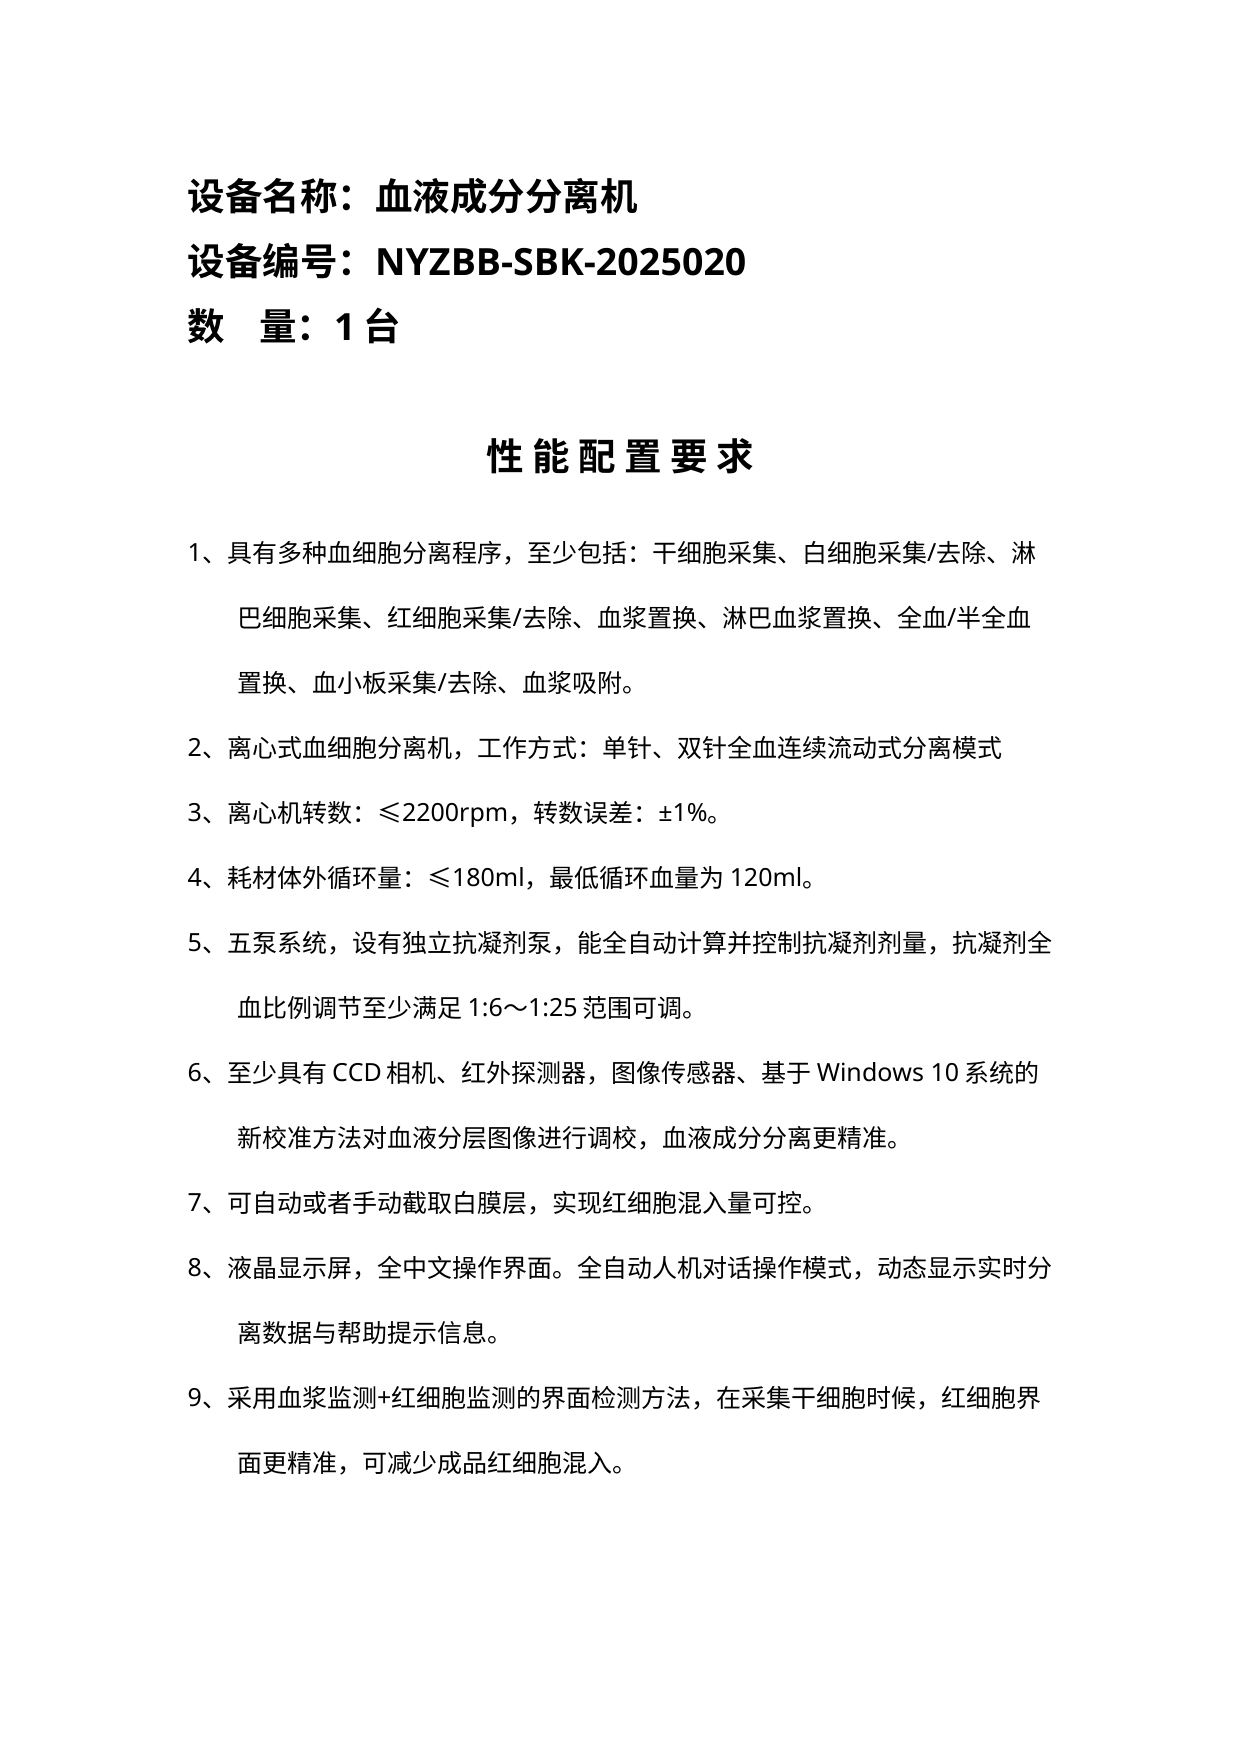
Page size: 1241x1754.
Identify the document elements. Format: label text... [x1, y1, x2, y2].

text 9、采用血浆监测+红细胞监测的界面检测方法，在采集干细胞时候，红细胞界面更精准，可减少成品红细胞混入。 [187, 1364, 1053, 1494]
text 设备编号：NYZBB-SBK-2025020 [187, 227, 1053, 292]
text 4、耗材体外循环量：≤180ml，最低循环血量为120ml。 [187, 844, 1053, 909]
text 6、至少具有CCD相机、红外探测器，图像传感器、基于Windows 10系统的新校准方法对血液分层图像进行调校，血液成分分离更精准。 [187, 1039, 1053, 1169]
text 2、离心式血细胞分离机，工作方式：单针、双针全血连续流动式分离模式 [187, 714, 1053, 779]
text 8、液晶显示屏，全中文操作界面。全自动人机对话操作模式，动态显示实时分离数据与帮助提示信息。 [187, 1234, 1053, 1364]
text 5、五泵系统，设有独立抗凝剂泵，能全自动计算并控制抗凝剂剂量，抗凝剂全血比例调节至少满足1:6～1:25范围可调。 [187, 909, 1053, 1039]
text 设备名称：血液成分分离机 [187, 162, 1053, 227]
text 3、离心机转数：≤2200rpm，转数误差：±1%。 [187, 779, 1053, 844]
text 性 能 配 置 要 求 [187, 422, 1053, 487]
text 1、具有多种血细胞分离程序，至少包括：干细胞采集、白细胞采集/去除、淋巴细胞采集、红细胞采集/去除、血浆置换、淋巴血浆置换、全血/半全血置换、血小板采集/去除、血浆吸附。 [187, 519, 1053, 714]
text 数 量：1台 [187, 292, 1053, 357]
text 7、可自动或者手动截取白膜层，实现红细胞混入量可控。 [187, 1169, 1053, 1234]
